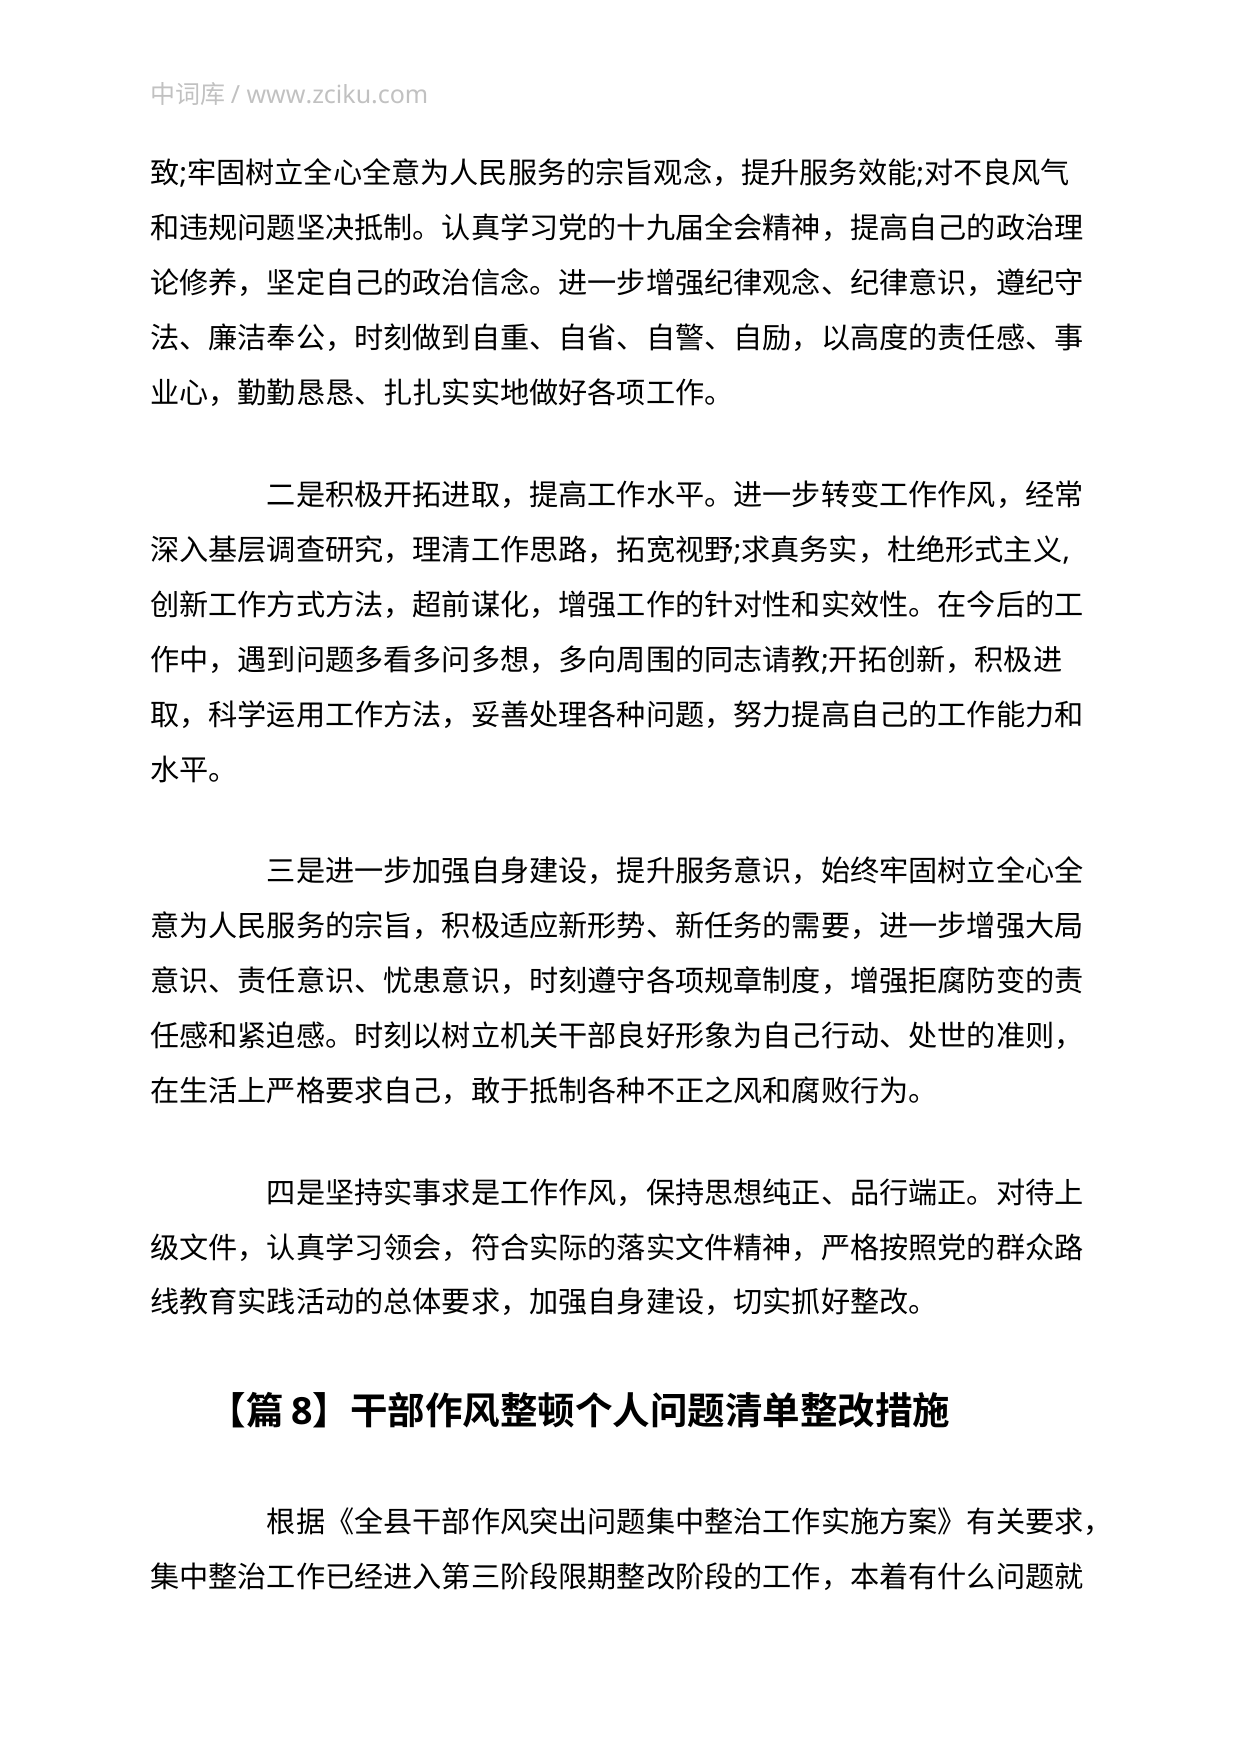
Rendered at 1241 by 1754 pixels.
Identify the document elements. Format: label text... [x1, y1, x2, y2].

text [150, 1498, 1090, 1596]
text 二是积极开拓进取，提高工作水平。进一步转变工作作风，经常深入基层调查研究，理清工作思路，拓宽视野;求真务实，杜绝形式主义,创新工作方式方法，超前谋化，增强工作的针对性和实效性。在今后的工作中，遇到问题多看多问多想，多向周围的同志请教;开拓创新，积极进取，科学运用工作方法，妥善处理各种问题，努力提高自己的工作能力和水平。 [150, 471, 1090, 788]
text 三是进一步加强自身建设，提升服务意识，始终牢固树立全心全意为人民服务的宗旨，积极适应新形势、新任务的需要，进一步增强大局意识、责任意识、忧患意识，时刻遵守各项规章制度，增强拒腐防变的责任感和紧迫感。时刻以树立机关干部良好形象为自己行动、处世的准则，在生活上严格要求自己，敢于抵制各种不正之风和腐败行为。 [150, 848, 1090, 1110]
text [150, 150, 1090, 412]
text 四是坚持实事求是工作作风，保持思想纯正、品行端正。对待上级文件，认真学习领会，符合实际的落实文件精神，严格按照党的群众路线教育实践活动的总体要求，加强自身建设，切实抓好整改。 [150, 1169, 1090, 1321]
text 【篇8】干部作风整顿个人问题清单整改措施 [150, 1381, 1090, 1435]
